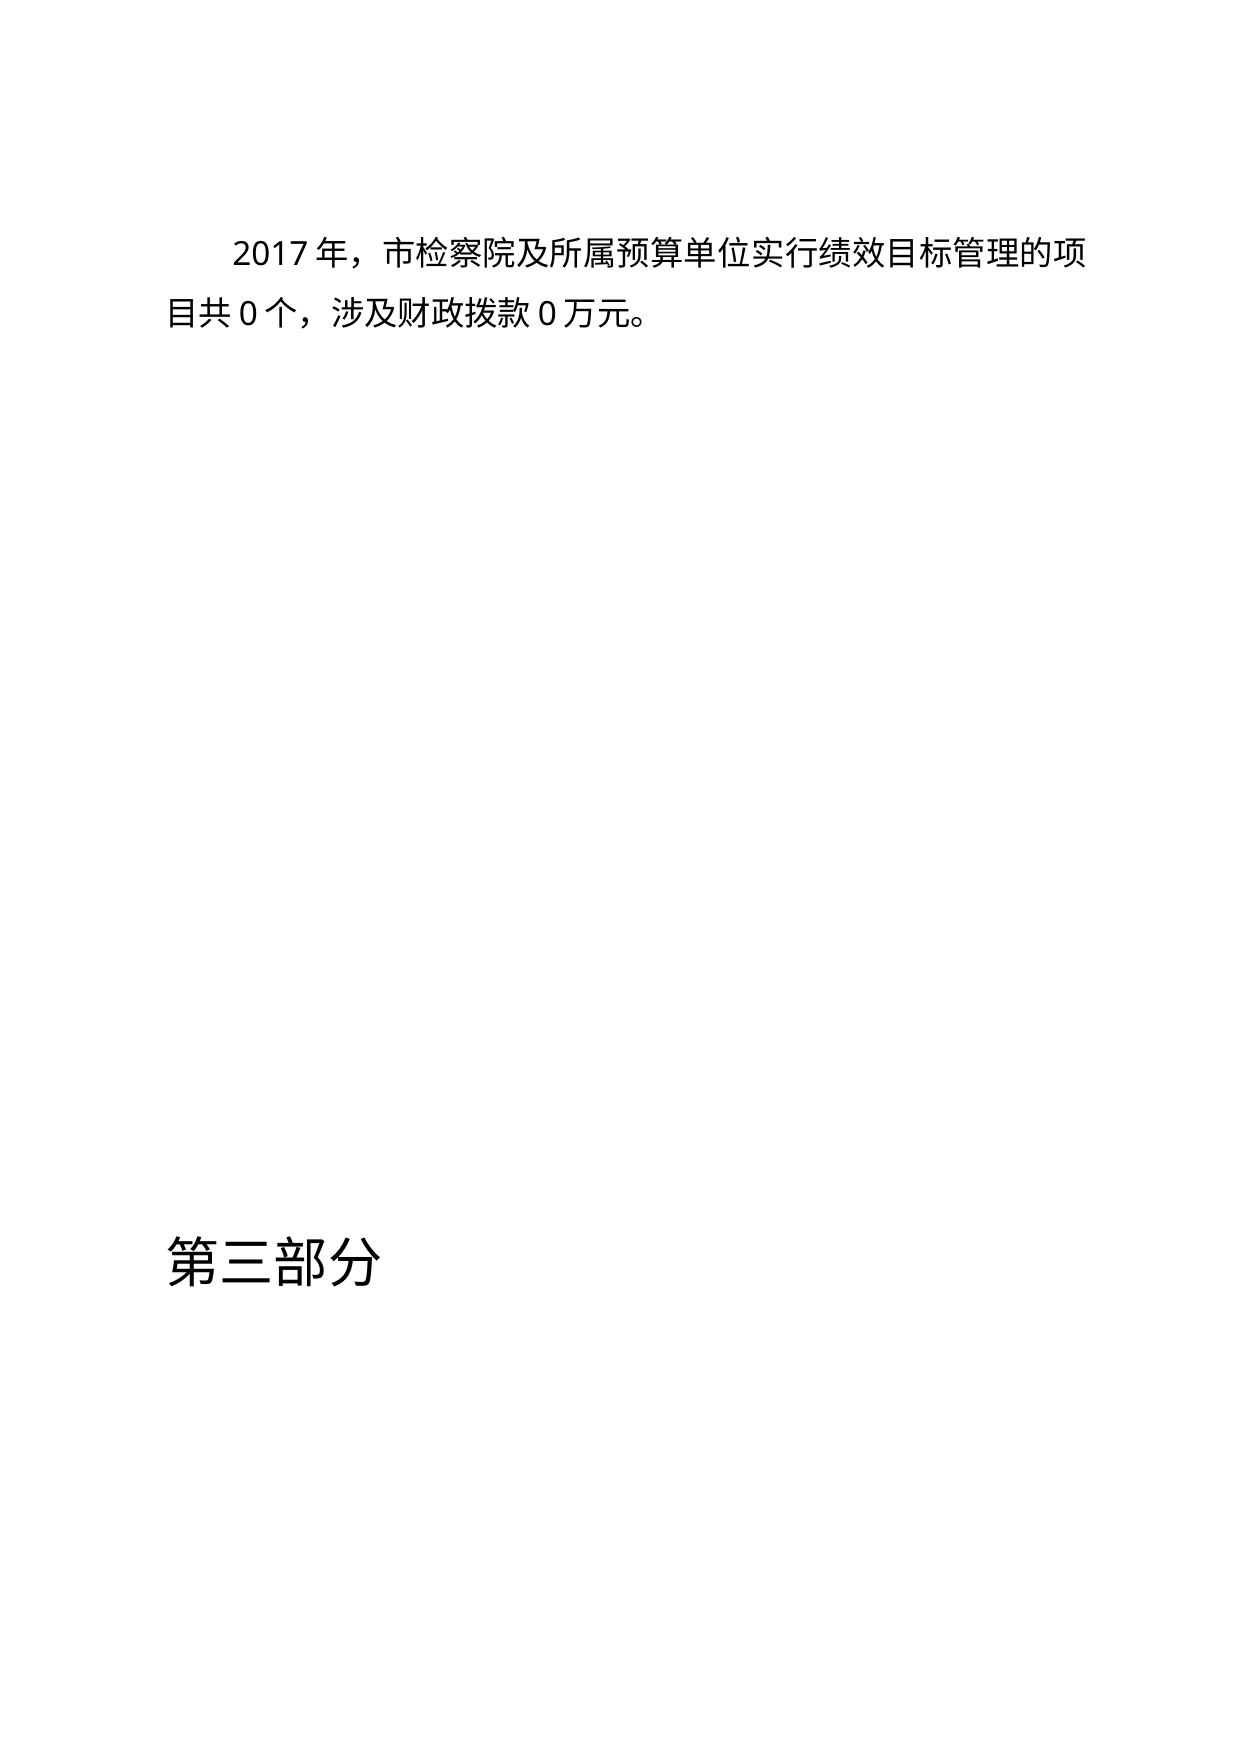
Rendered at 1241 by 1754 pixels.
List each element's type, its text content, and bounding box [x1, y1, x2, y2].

text 2017年，市检察院及所属预算单位实行绩效目标管理的项目共0个，涉及财政拨款0万元。 [165, 221, 1087, 341]
text 第三部分 [165, 1214, 1087, 1304]
